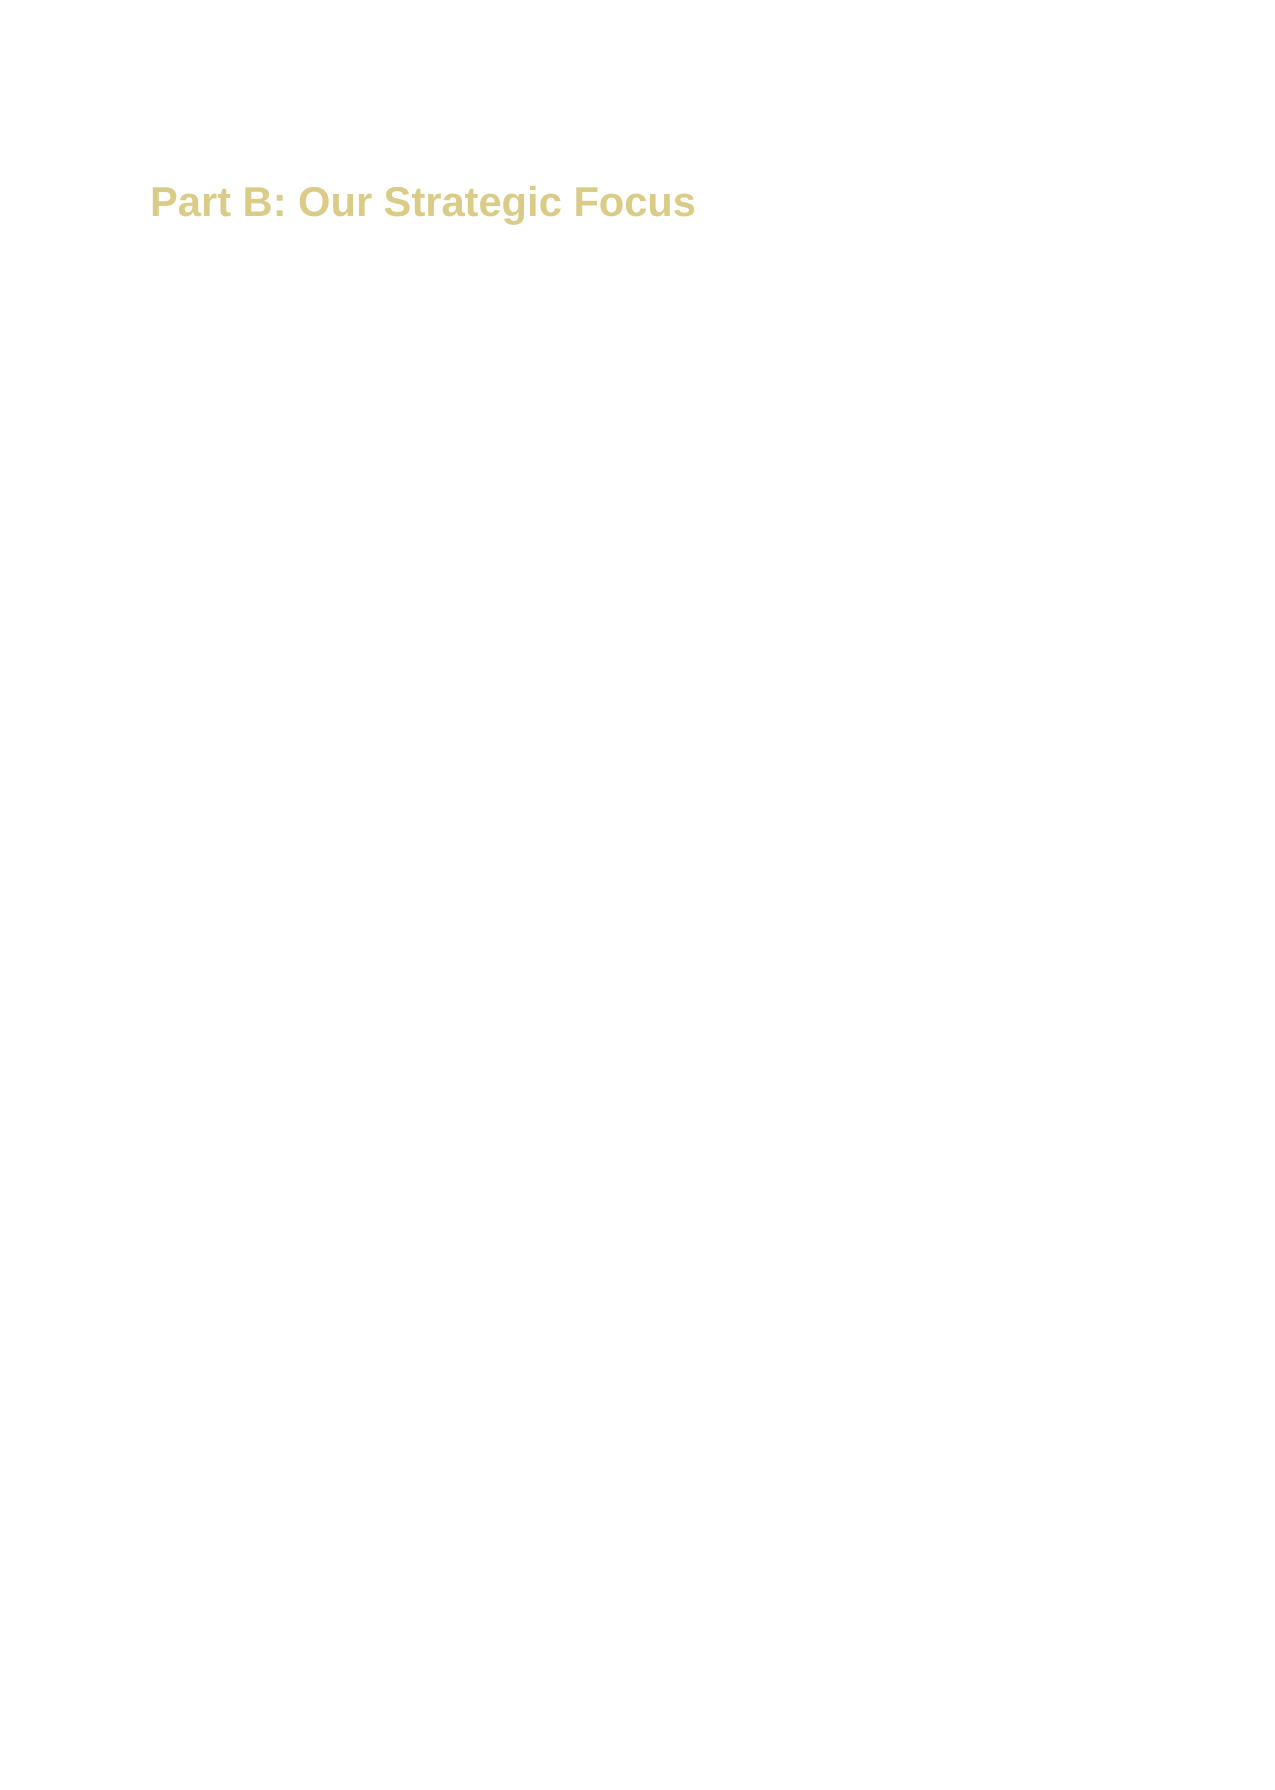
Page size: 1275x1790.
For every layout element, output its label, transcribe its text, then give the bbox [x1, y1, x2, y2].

text Part B: Our Strategic Focus [150, 177, 1125, 225]
